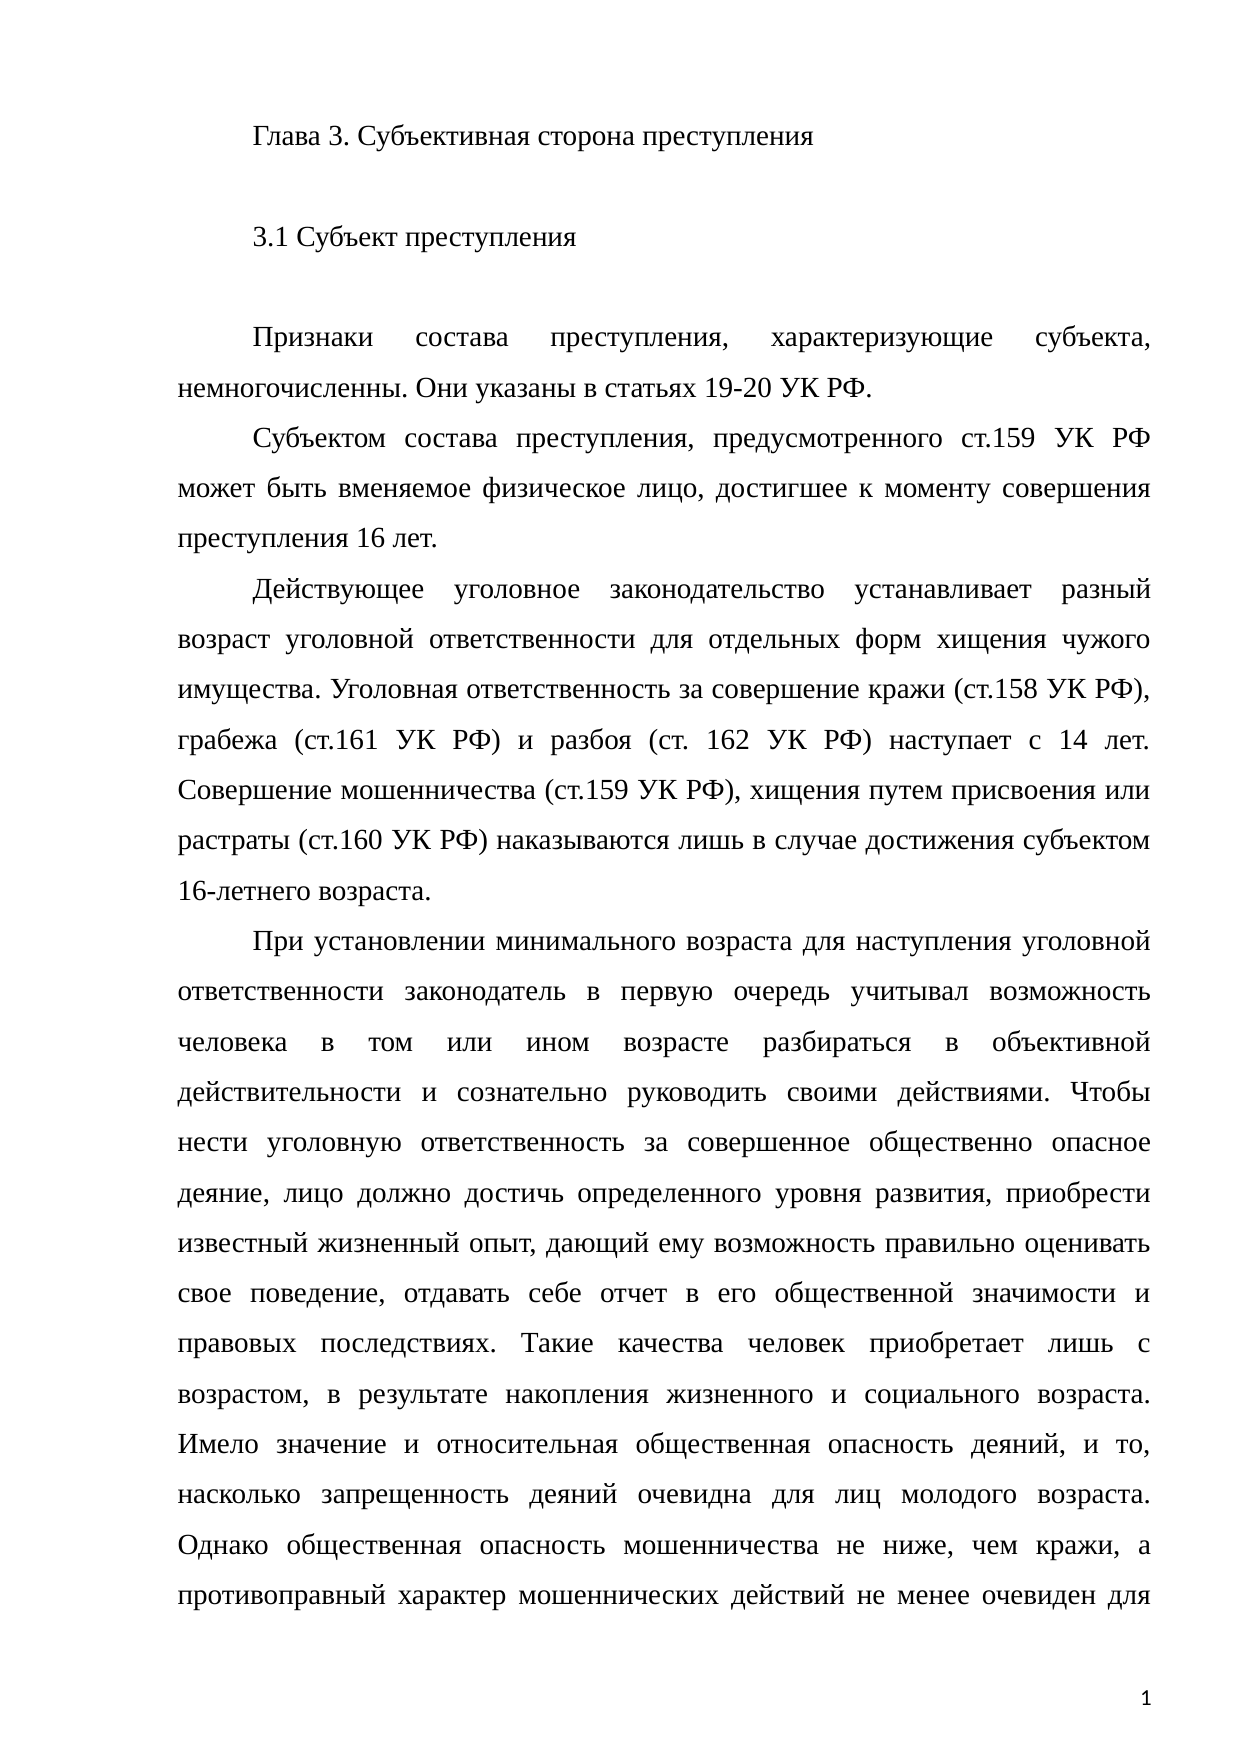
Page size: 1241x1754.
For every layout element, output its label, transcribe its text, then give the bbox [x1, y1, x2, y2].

text Глава 3. Субъективная сторона преступления [177, 118, 1152, 152]
text Субъектом состава преступления, предусмотренного ст.159 УК РФ может быть вменяемое физическое лицо, достигшее к моменту совершения преступления 16 лет. [177, 420, 1152, 554]
text Действующее уголовное законодательство устанавливает разный возраст уголовной ответственности для отдельных форм хищения чужого имущества. Уголовная ответственность за совершение кражи (ст.158 УК РФ), грабежа (ст.161 УК РФ) и разбоя (ст. 162 УК РФ) наступает с 14 лет. Совершение мошенничества (ст.159 УК РФ), хищения путем присвоения или растраты (ст.160 УК РФ) наказываются лишь в случае достижения субъектом 16-летнего возраста. [177, 571, 1152, 906]
text 3.1 Субъект преступления [177, 219, 1152, 252]
text Признаки состава преступления, характеризующие субъекта, немногочисленны. Они указаны в статьях 19-20 УК РФ. [177, 319, 1152, 403]
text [177, 923, 1152, 1611]
